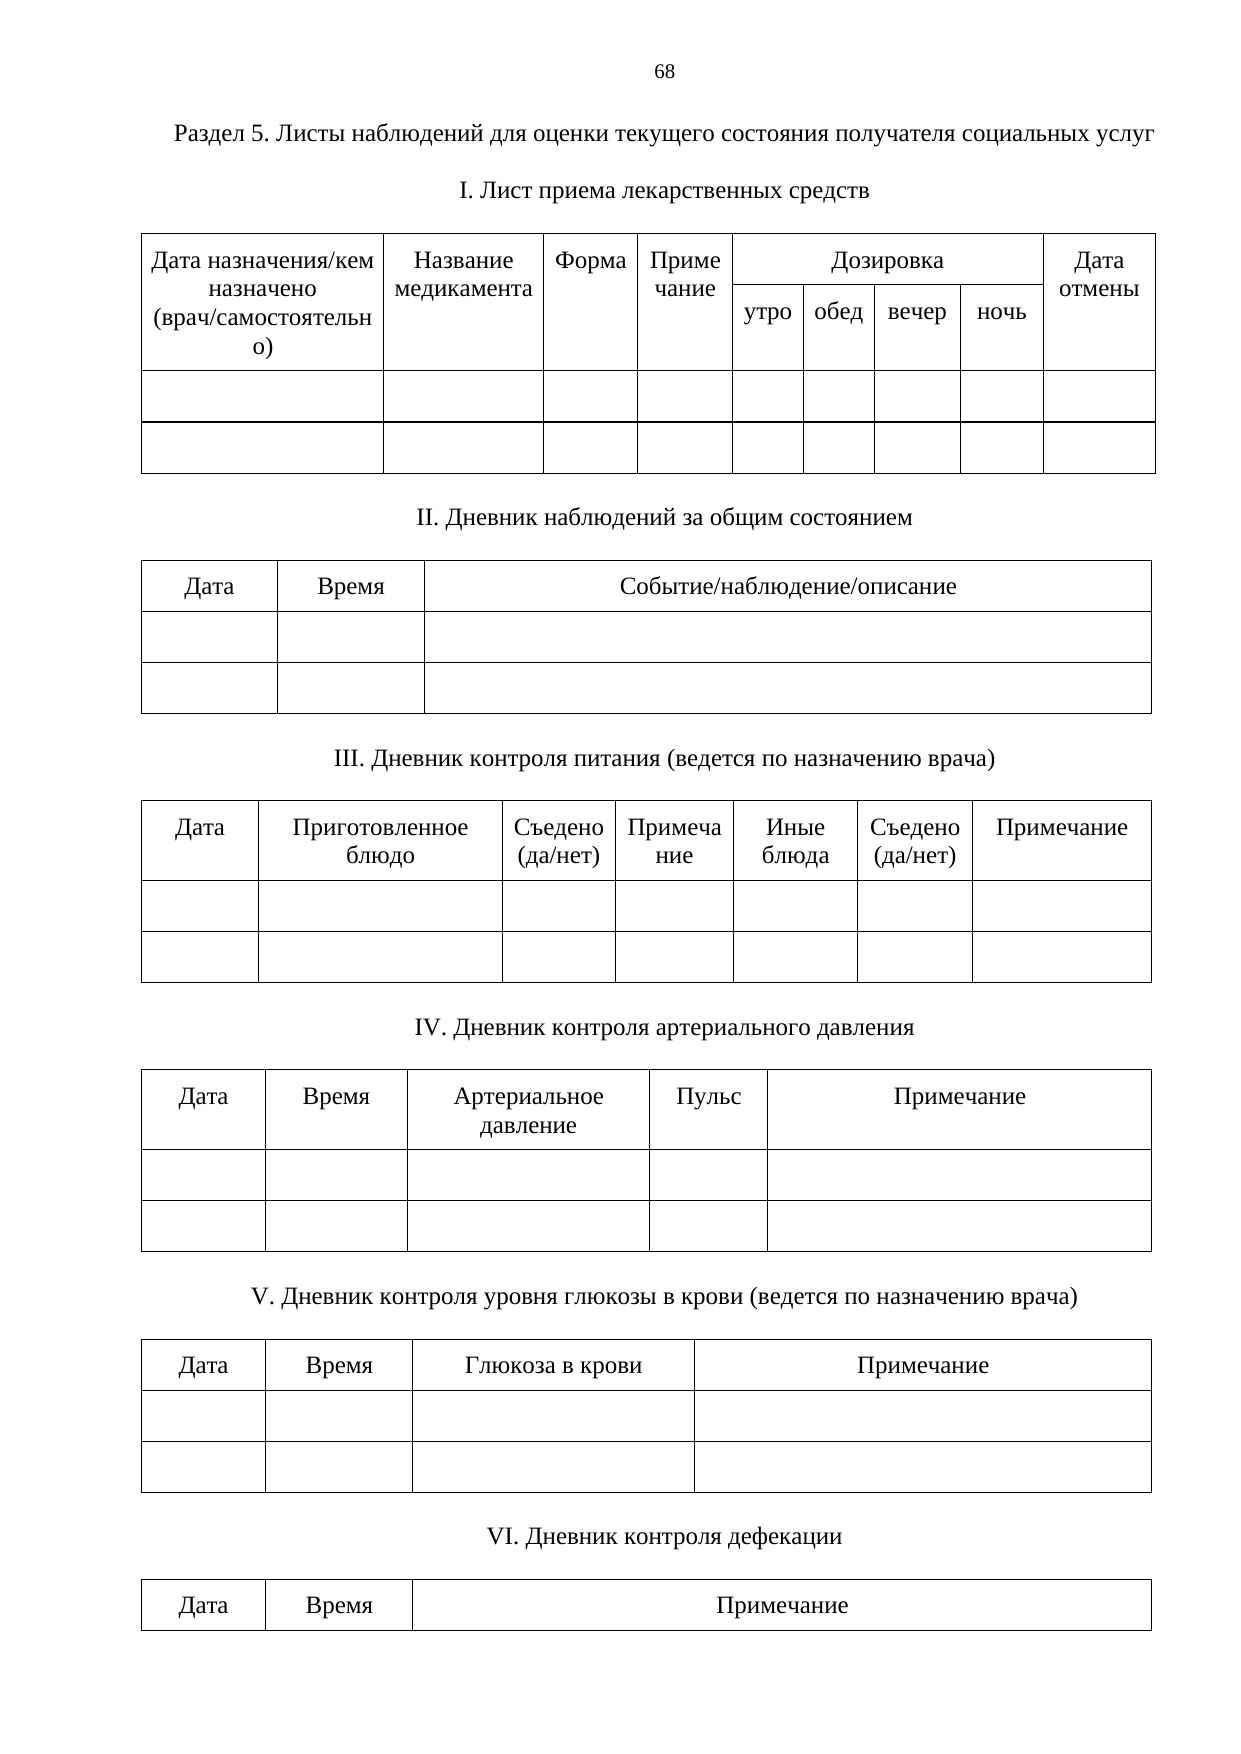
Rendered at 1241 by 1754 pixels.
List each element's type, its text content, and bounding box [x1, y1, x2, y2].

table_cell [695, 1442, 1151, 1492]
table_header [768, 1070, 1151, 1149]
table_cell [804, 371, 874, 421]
text IV. Дневник контроля артериального давления [148, 1012, 1181, 1041]
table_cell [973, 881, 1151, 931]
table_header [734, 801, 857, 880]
text III. Дневник контроля питания (ведется по назначению врача) [148, 743, 1181, 771]
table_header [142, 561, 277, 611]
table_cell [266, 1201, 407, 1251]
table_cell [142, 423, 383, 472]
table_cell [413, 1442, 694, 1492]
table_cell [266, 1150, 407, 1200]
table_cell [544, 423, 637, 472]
text II. Дневник наблюдений за общим состоянием [148, 502, 1181, 531]
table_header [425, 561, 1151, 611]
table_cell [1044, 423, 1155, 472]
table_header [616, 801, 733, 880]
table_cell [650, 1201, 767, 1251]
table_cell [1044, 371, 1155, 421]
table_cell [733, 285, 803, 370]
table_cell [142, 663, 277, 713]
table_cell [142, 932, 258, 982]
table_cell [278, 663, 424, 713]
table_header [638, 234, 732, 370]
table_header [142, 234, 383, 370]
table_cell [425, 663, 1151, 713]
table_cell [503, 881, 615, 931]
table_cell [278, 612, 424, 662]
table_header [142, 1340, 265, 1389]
text V. Дневник контроля уровня глюкозы в крови (ведется по назначению врача) [148, 1281, 1181, 1310]
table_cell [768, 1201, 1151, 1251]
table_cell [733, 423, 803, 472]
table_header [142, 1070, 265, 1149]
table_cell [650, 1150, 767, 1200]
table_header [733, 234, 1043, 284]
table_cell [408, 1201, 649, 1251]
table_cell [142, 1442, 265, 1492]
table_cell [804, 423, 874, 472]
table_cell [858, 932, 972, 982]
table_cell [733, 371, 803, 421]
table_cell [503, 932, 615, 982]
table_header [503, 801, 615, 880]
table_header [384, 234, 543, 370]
text VI. Дневник контроля дефекации [148, 1521, 1181, 1550]
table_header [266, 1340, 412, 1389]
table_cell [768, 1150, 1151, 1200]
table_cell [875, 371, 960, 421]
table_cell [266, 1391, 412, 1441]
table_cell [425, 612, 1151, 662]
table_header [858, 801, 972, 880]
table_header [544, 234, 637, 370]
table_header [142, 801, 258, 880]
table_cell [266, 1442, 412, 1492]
text Раздел 5. Листы наблюдений для оценки текущего состояния получателя социальных услуг [148, 118, 1181, 147]
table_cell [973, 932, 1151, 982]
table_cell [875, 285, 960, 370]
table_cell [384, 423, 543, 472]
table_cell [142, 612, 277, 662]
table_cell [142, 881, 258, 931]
text I. Лист приема лекарственных средств [148, 176, 1181, 204]
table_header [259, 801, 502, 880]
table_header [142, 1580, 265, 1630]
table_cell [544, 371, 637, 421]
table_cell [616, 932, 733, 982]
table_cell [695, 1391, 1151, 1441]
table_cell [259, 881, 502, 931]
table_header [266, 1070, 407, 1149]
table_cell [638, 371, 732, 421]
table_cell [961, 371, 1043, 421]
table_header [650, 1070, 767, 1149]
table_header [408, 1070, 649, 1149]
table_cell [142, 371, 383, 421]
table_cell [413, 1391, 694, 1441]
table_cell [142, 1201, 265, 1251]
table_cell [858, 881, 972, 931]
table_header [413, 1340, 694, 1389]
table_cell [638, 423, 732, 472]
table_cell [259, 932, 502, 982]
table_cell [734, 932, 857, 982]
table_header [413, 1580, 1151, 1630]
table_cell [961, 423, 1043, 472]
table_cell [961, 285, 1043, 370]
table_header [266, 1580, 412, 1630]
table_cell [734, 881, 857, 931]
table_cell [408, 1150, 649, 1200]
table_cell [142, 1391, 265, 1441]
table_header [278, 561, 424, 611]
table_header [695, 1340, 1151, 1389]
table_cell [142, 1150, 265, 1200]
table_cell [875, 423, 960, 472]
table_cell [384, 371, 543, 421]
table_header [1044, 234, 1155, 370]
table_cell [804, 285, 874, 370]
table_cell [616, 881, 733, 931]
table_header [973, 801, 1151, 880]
